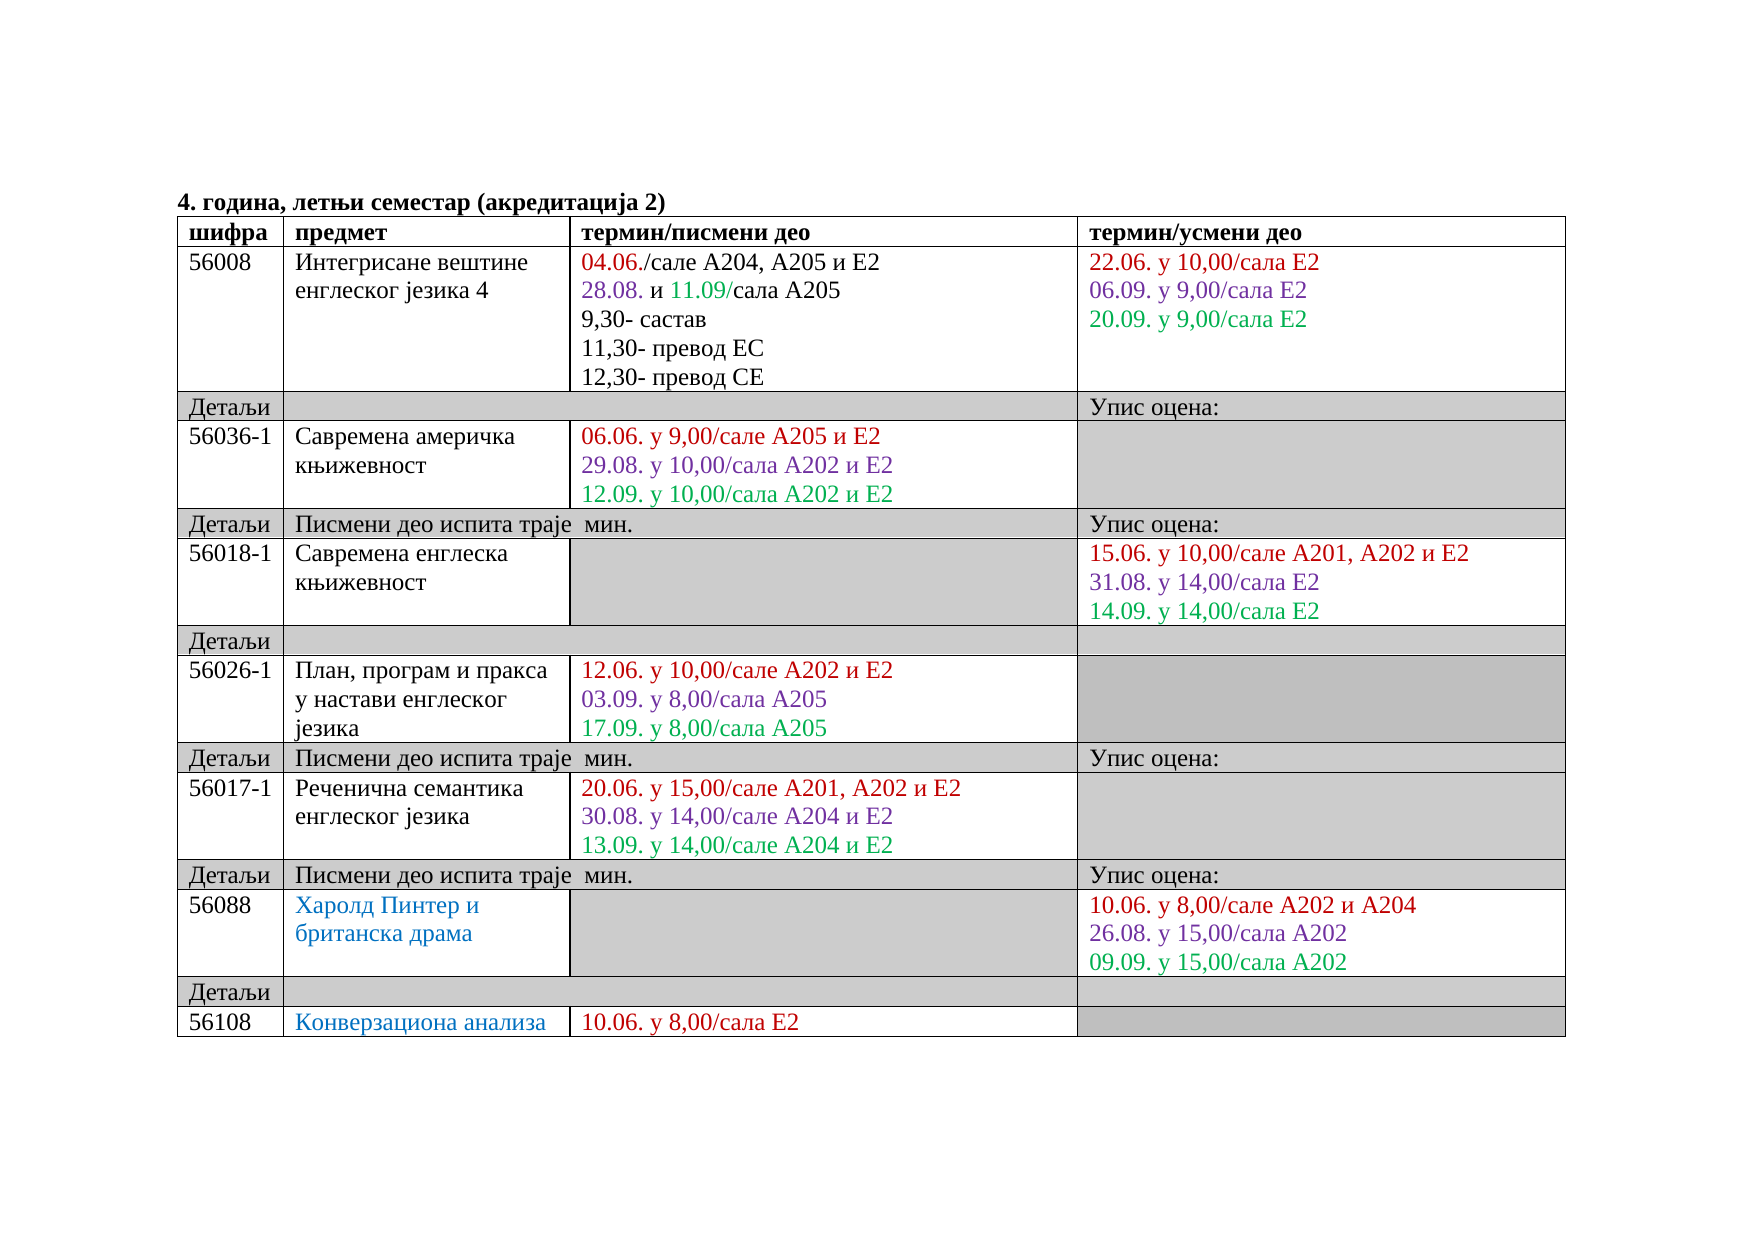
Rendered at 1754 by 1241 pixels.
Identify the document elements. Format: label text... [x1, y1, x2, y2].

table_cell [284, 392, 1077, 420]
table_cell [1078, 773, 1565, 859]
table_cell Детаљи [178, 626, 283, 654]
table_cell Савремена енглеска књижевност [284, 539, 569, 625]
table_cell Детаљи [178, 743, 283, 772]
table_header предмет [284, 217, 569, 246]
table_cell 12.06. у 10,00/сале А202 и Е2 03.09. у 8,00/сала А205 17.09. у 8,00/сала А205 [571, 656, 1077, 742]
table_cell 56036-1 [178, 421, 283, 508]
table_cell [1078, 421, 1565, 508]
table_cell 15.06. у 10,00/сале А201, А202 и Е2 31.08. у 14,00/сала Е2 14.09. у 14,00/сала Е2 [1078, 539, 1565, 625]
table_cell [571, 890, 1077, 976]
table_cell 56026-1 [178, 656, 283, 742]
table_cell План, програм и пракса у настави енглеског језика [284, 656, 569, 742]
table_cell Харолд Пинтер и британска драма [284, 890, 569, 976]
table_cell Упис оцена: [1078, 860, 1565, 889]
table_cell Детаљи [178, 509, 283, 537]
table_cell 06.06. у 9,00/сале А205 и Е2 29.08. у 10,00/сала А202 и Е2 12.09. у 10,00/сала А202 и Е2 [571, 421, 1077, 508]
table_cell [284, 977, 1077, 1006]
table_cell 04.06./сале А204, А205 и Е2 28.08. и 11.09/сала А205 9,30- састав 11,30- превод ЕС 12,30- превод СЕ [571, 247, 1077, 391]
table_cell Упис оцена: [1078, 743, 1565, 772]
table_cell [1078, 656, 1565, 742]
table_cell Реченична семантика енглеског језика [284, 773, 569, 859]
table_cell 56108 [178, 1007, 283, 1036]
table_cell Детаљи [178, 860, 283, 889]
table_cell Писмени део испита траје мин. [284, 509, 1077, 537]
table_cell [284, 1007, 569, 1036]
table_cell Савремена америчка књижевност [284, 421, 569, 508]
table_cell Писмени део испита траје мин. [284, 860, 1077, 889]
table_cell [571, 539, 1077, 625]
table_header термин/писмени део [571, 217, 1077, 246]
table_cell 20.06. у 15,00/сале А201, А202 и Е2 30.08. у 14,00/сале А204 и Е2 13.09. у 14,00/сале А204 и Е2 [571, 773, 1077, 859]
table_cell 56088 [178, 890, 283, 976]
table_cell Детаљи [178, 977, 283, 1006]
table_cell Интегрисане вештине енглеског језика 4 [284, 247, 569, 391]
table_cell 56008 [178, 247, 283, 391]
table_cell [571, 1007, 1077, 1036]
table_cell 56017-1 [178, 773, 283, 859]
table_cell Упис оцена: [1078, 392, 1565, 420]
table_cell Писмени део испита траје мин. [284, 743, 1077, 772]
text 4. година, летњи семестар (акредитација 2) [177, 187, 1577, 216]
table_cell [284, 626, 1077, 654]
table_cell 22.06. у 10,00/сала Е2 06.09. у 9,00/сала Е2 20.09. у 9,00/сала Е2 [1078, 247, 1565, 391]
table_cell Детаљи [178, 392, 283, 420]
table_cell 10.06. у 8,00/сале А202 и А204 26.08. у 15,00/сала А202 09.09. у 15,00/сала А202 [1078, 890, 1565, 976]
table_cell Упис оцена: [1078, 509, 1565, 537]
table_header термин/усмени део [1078, 217, 1565, 246]
table_header шифра [178, 217, 283, 246]
table_cell [1078, 1007, 1565, 1036]
table_cell [1078, 626, 1565, 654]
table_cell 56018-1 [178, 539, 283, 625]
table_cell [1078, 977, 1565, 1006]
